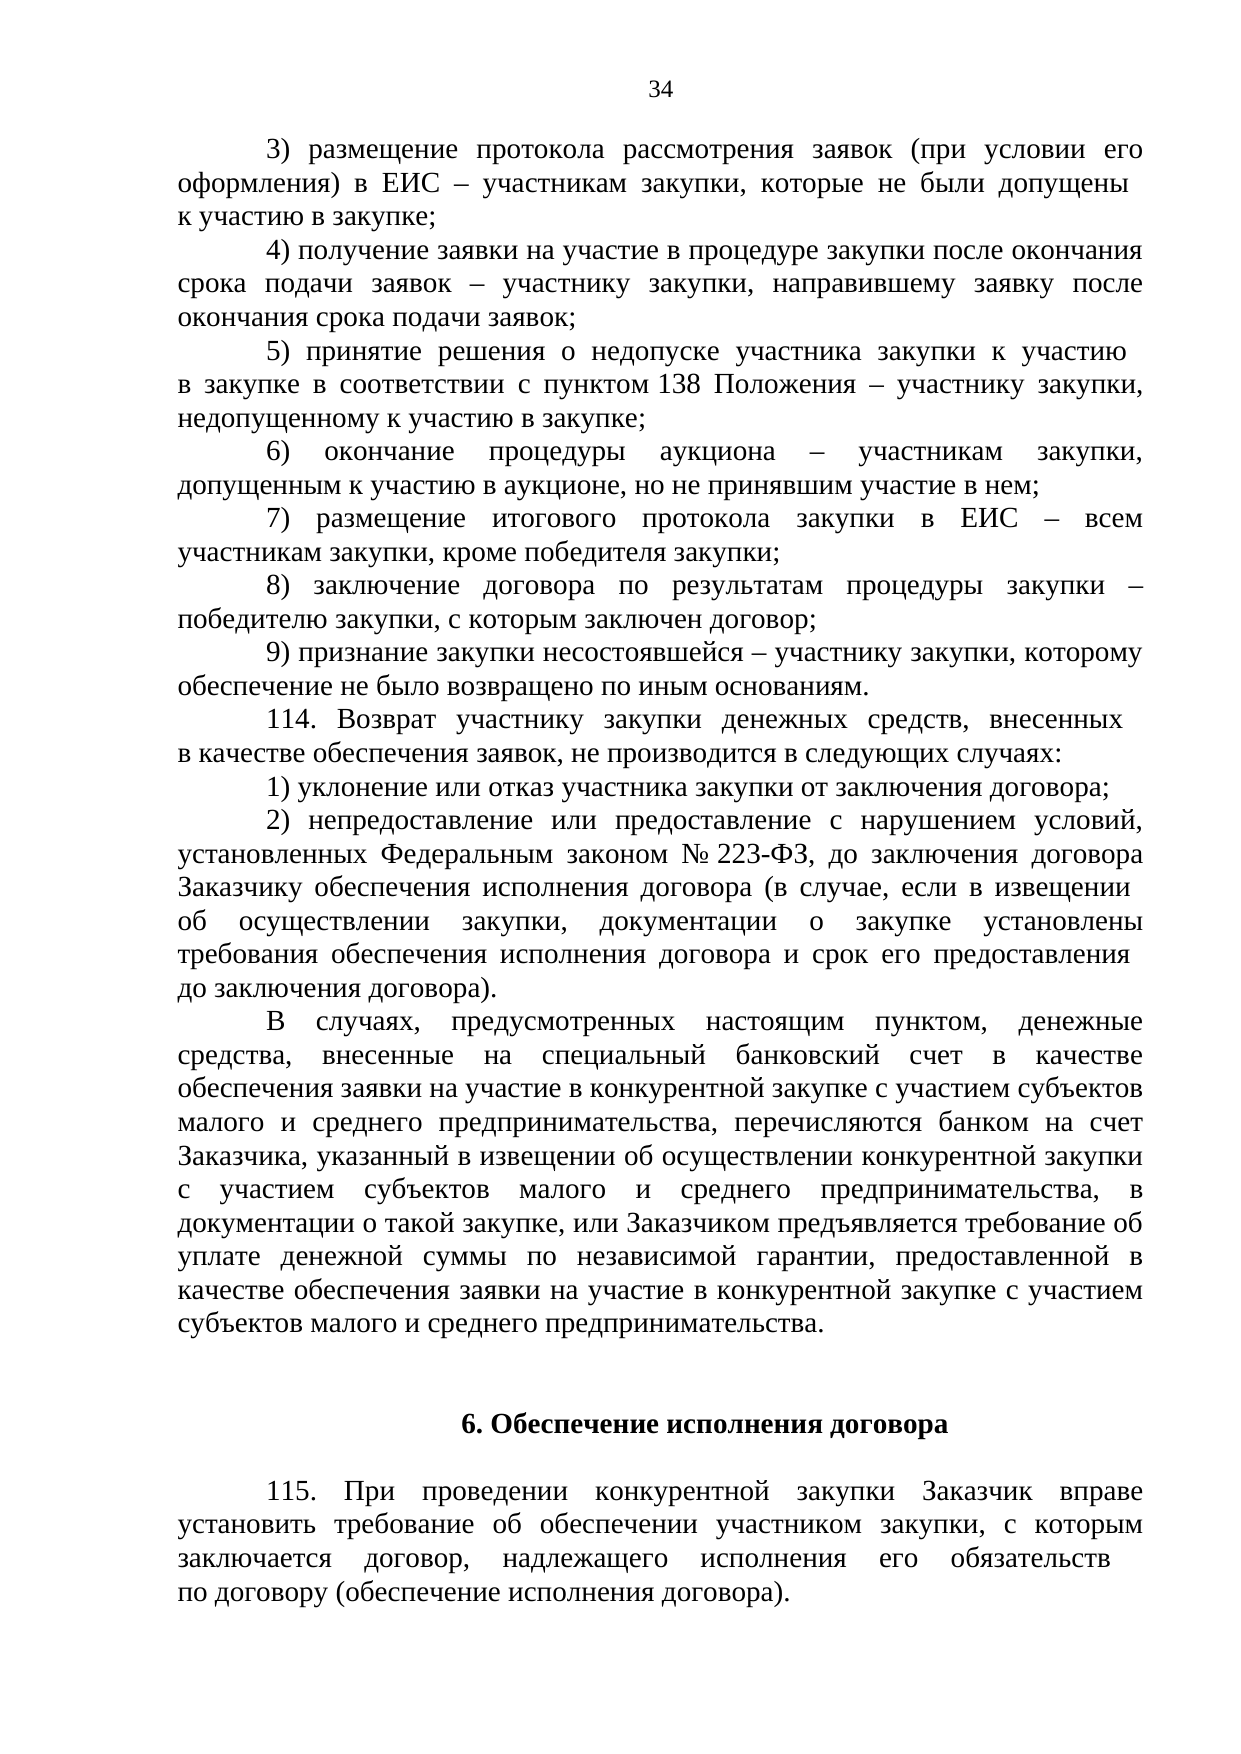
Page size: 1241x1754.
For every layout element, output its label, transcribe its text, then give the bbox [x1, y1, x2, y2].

text 114. Возврат участнику закупки денежных средств, внесенных в качестве обеспечения заявок, не производится в следующих случаях: [177, 702, 1144, 769]
text 3) размещение протокола рассмотрения заявок (при условии его оформления) в ЕИС – участникам закупки, которые не были допущены к участию в закупке; [177, 131, 1144, 232]
text 7) размещение итогового протокола закупки в ЕИС – всем участникам закупки, кроме победителя закупки; [177, 500, 1144, 567]
text 4) получение заявки на участие в процедуре закупки после окончания срока подачи заявок – участнику закупки, направившему заявку после окончания срока подачи заявок; [177, 232, 1144, 333]
text 6) окончание процедуры аукциона – участникам закупки, допущенным к участию в аукционе, но не принявшим участие в нем; [177, 433, 1144, 500]
text 6. Обеспечение исполнения договора [177, 1406, 1144, 1439]
text 115. При проведении конкурентной закупки Заказчик вправе установить требование об обеспечении участником закупки, с которым заключается договор, надлежащего исполнения его обязательств по договору (обеспечение исполнения договора). [177, 1473, 1144, 1607]
text 8) заключение договора по результатам процедуры закупки – победителю закупки, с которым заключен договор; [177, 567, 1144, 634]
text 1) уклонение или отказ участника закупки от заключения договора; [177, 769, 1144, 802]
text 5) принятие решения о недопуске участника закупки к участию в закупке в соответствии с пунктом 138 Положения – участнику закупки, недопущенному к участию в закупке; [177, 333, 1144, 433]
text 9) признание закупки несостоявшейся – участнику закупки, которому обеспечение не было возвращено по иным основаниям. [177, 634, 1144, 702]
text 2) непредоставление или предоставление с нарушением условий, установленных Федеральным законом № 223-ФЗ, до заключения договора Заказчику обеспечения исполнения договора (в случае, если в извещении об осуществлении закупки, документации о закупке установлены требования обеспечения исполнения договора и срок его предоставления до заключения договора). [177, 802, 1144, 1003]
text В случаях, предусмотренных настоящим пунктом, денежные средства, внесенные на специальный банковский счет в качестве обеспечения заявки на участие в конкурентной закупке с участием субъектов малого и среднего предпринимательства, перечисляются банком на счет Заказчика, указанный в извещении об осуществлении конкурентной закупки с участием субъектов малого и среднего предпринимательства, в документации о такой закупке, или Заказчиком предъявляется требование об уплате денежной суммы по независимой гарантии, предоставленной в качестве обеспечения заявки на участие в конкурентной закупке с участием субъектов малого и среднего предпринимательства. [177, 1003, 1144, 1339]
